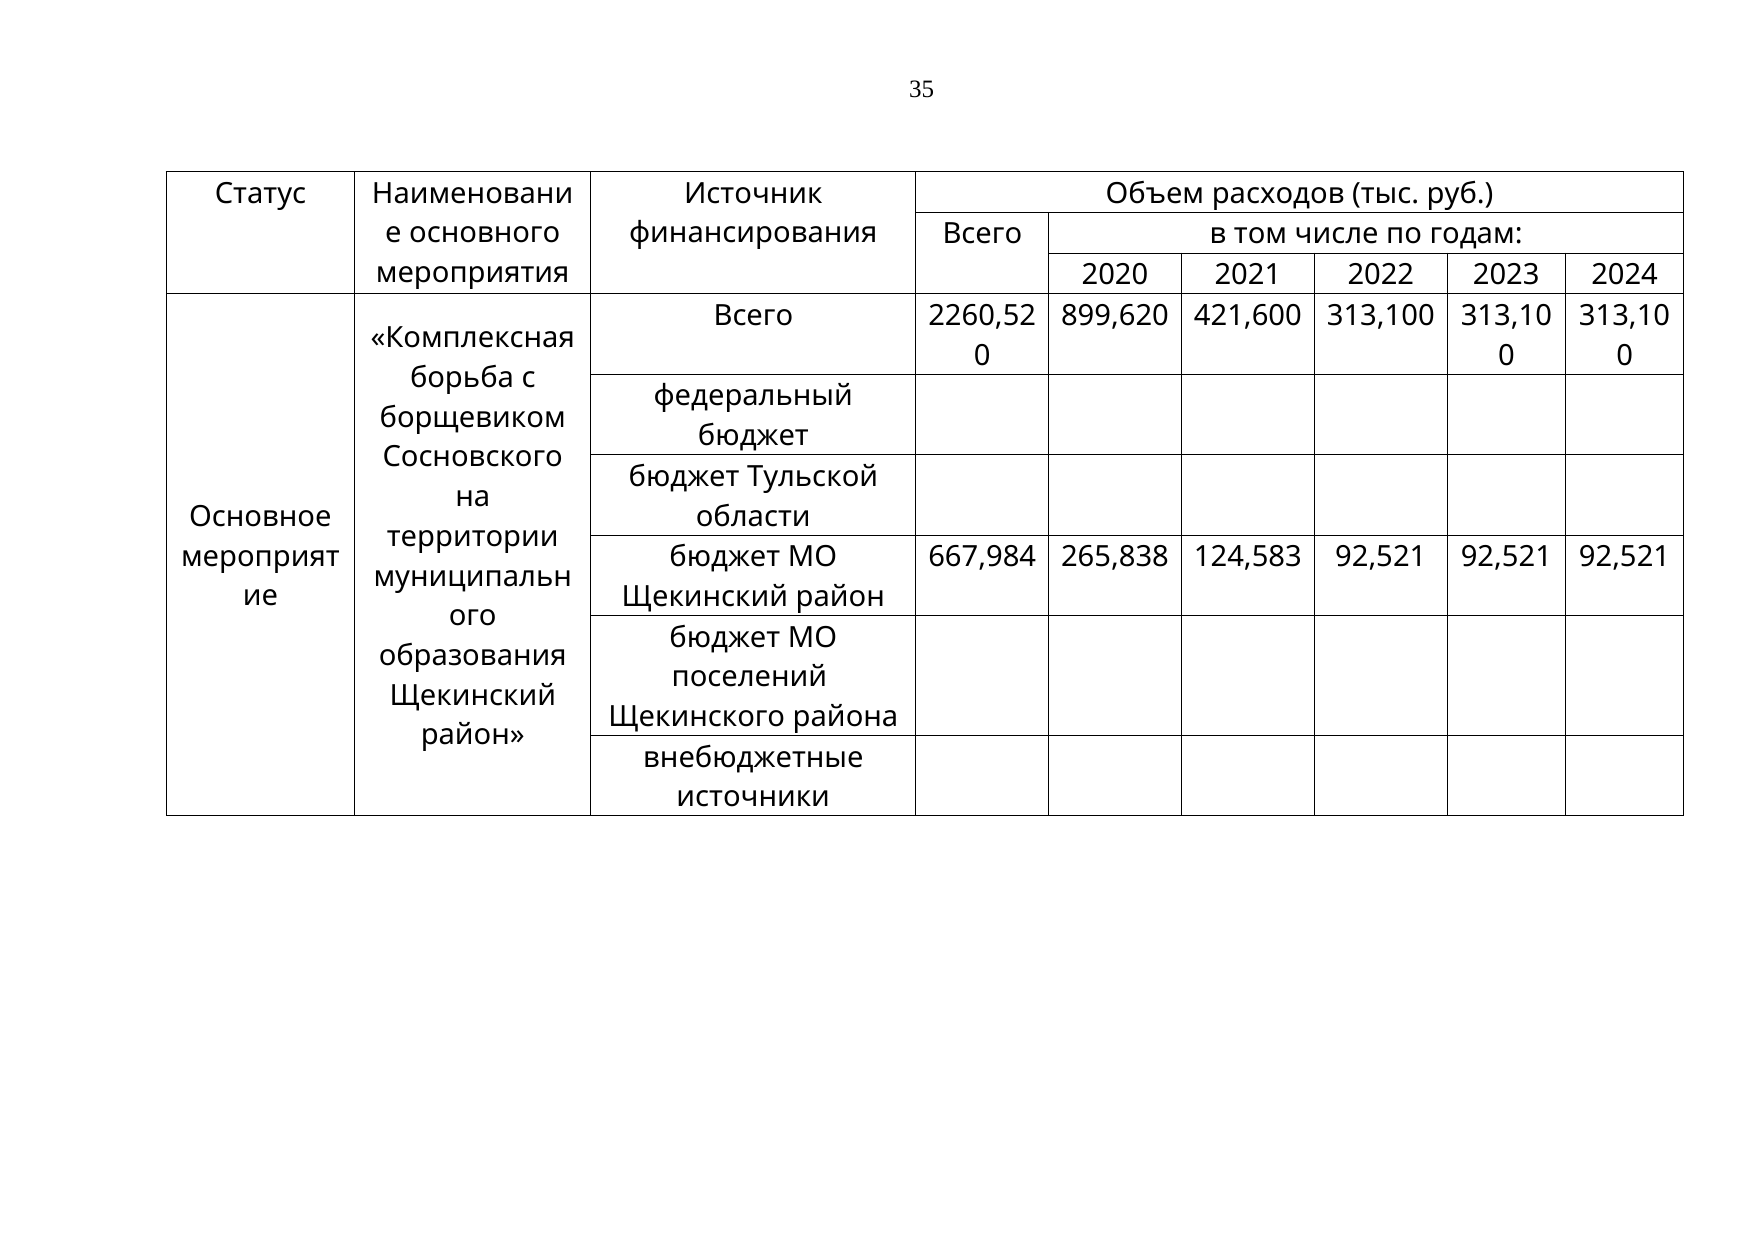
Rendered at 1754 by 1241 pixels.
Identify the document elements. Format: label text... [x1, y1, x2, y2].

table_cell [916, 616, 1048, 735]
table_cell [1049, 455, 1181, 534]
table_cell [1448, 616, 1565, 735]
table_cell «Комплексная борьба с борщевиком Сосновского на территории муниципального образования Щекинский район» [355, 294, 590, 815]
table_cell [1315, 375, 1447, 454]
table_cell [1049, 375, 1181, 454]
table_cell 421,600 [1182, 294, 1314, 374]
table_cell [1566, 455, 1683, 534]
table_cell [1182, 616, 1314, 735]
table_cell 92,521 [1566, 536, 1683, 615]
table_cell Основное мероприятие [167, 294, 354, 815]
table_cell [1448, 455, 1565, 534]
table_cell [1448, 375, 1565, 454]
table_cell [1315, 455, 1447, 534]
table_cell [1182, 455, 1314, 534]
table_cell 899,620 [1049, 294, 1181, 374]
table_cell [916, 736, 1048, 815]
table_cell [1182, 736, 1314, 815]
table_cell Всего [916, 213, 1048, 293]
table_cell 313,100 [1315, 294, 1447, 374]
table_header Источник финансирования [591, 172, 915, 293]
table_cell [1315, 616, 1447, 735]
table_header Наименование основного мероприятия [355, 172, 590, 293]
table_header Статус [167, 172, 354, 293]
table_cell 265,838 [1049, 536, 1181, 615]
table_cell [1566, 375, 1683, 454]
table_cell 92,521 [1315, 536, 1447, 615]
table_cell [1566, 736, 1683, 815]
table_cell [1448, 736, 1565, 815]
table_cell 92,521 [1448, 536, 1565, 615]
table_cell [1049, 736, 1181, 815]
table_cell [1182, 375, 1314, 454]
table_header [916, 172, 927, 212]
table_cell [916, 455, 1048, 534]
table_cell [1566, 616, 1683, 735]
table_cell [916, 375, 1048, 454]
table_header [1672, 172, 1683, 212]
table_cell [1315, 736, 1447, 815]
table_cell 667,984 [916, 536, 1048, 615]
table_cell [1049, 616, 1181, 735]
table_cell Всего [591, 294, 915, 374]
table_cell 124,583 [1182, 536, 1314, 615]
